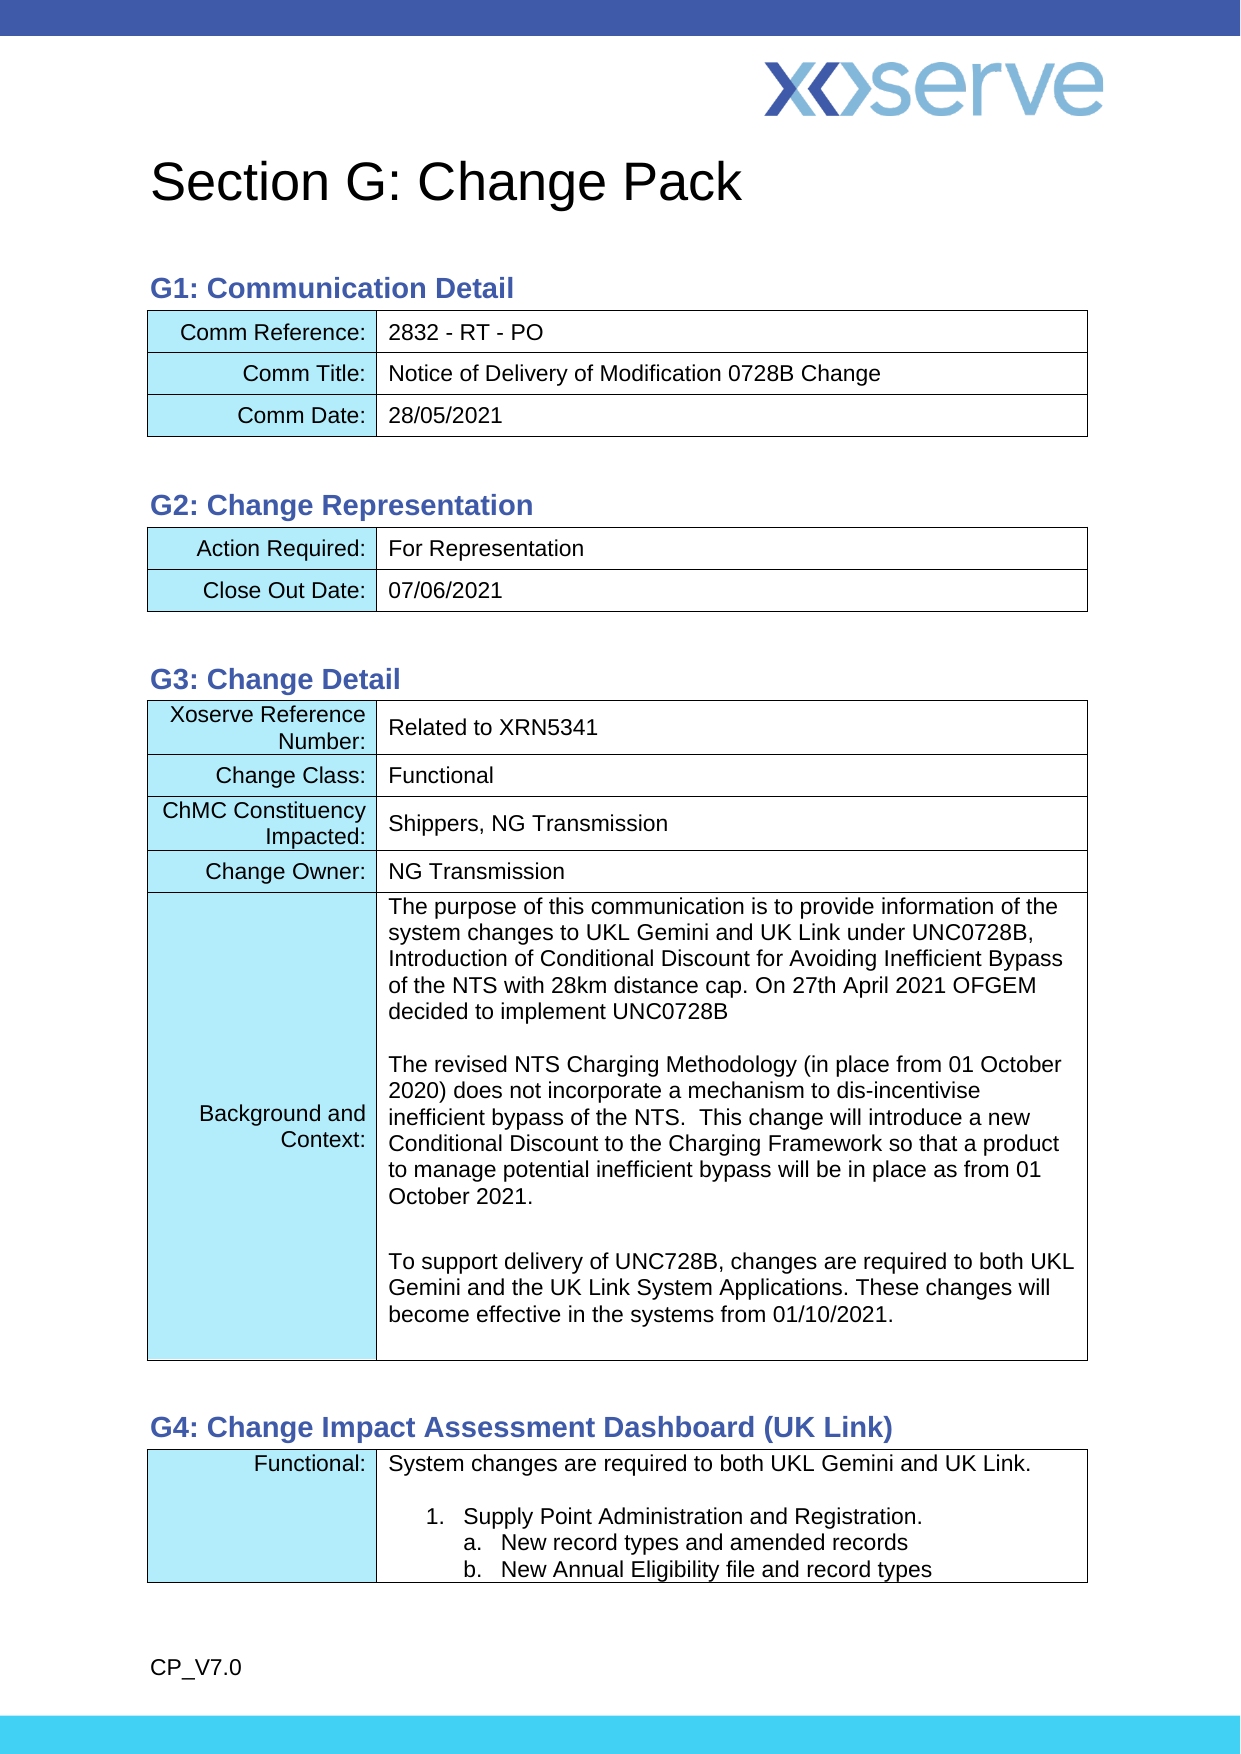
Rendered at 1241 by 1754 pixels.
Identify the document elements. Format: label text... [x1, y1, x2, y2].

table_cell Comm Date: [148, 395, 376, 436]
text Section G: Change Pack [150, 150, 1090, 212]
table_header Action Required: [148, 528, 376, 569]
table_header 2832 - RT - PO [377, 311, 1087, 352]
subtitle G4: Change Impact Assessment Dashboard (UK Link) [150, 1411, 1090, 1444]
table_cell Change Owner: [148, 851, 376, 892]
table_cell Notice of Delivery of Modification 0728B Change [377, 353, 1087, 394]
table_cell Shippers, NG Transmission [377, 797, 1087, 850]
table_cell NG Transmission [377, 851, 1087, 892]
table_header Functional: [148, 1450, 376, 1582]
picture [764, 62, 1104, 116]
table_cell [377, 570, 1087, 611]
subtitle G3: Change Detail [150, 662, 1090, 695]
table_cell [377, 395, 1087, 436]
table_header Related to XRN5341 [377, 701, 1087, 754]
table_header Comm Reference: [148, 311, 376, 352]
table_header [377, 1450, 1087, 1582]
table_cell The purpose of this communication is to provide information of the system changes to UKL Gemini and UK Link under UNC0728B, Introduction of Conditional Discount for Avoiding Inefficient Bypass of the NTS with 28km distance cap. On 27th April 2021 OFGEM decided to implement UNC0728B The revised NTS Charging Methodology (in place from 01 October 2020) does not incorporate a mechanism to dis-incentivise inefficient bypass of the NTS. This change will introduce a new Conditional Discount to the Charging Framework so that a product to manage potential inefficient bypass will be in place as from 01 October 2021. To support delivery of UNC728B, changes are required to both UKL Gemini and the UK Link System Applications. These changes will become effective in the systems from 01/10/2021. [377, 893, 1087, 1359]
table_header For Representation [377, 528, 1087, 569]
table_cell ChMC Constituency Impacted: [148, 797, 376, 850]
table_cell Close Out Date: [148, 570, 376, 611]
table_header Xoserve Reference Number: [148, 701, 376, 754]
text G2: Change Representation [150, 488, 1090, 522]
table_cell Change Class: [148, 755, 376, 796]
table_cell Comm Title: [148, 353, 376, 394]
subtitle G1: Communication Detail [150, 272, 1090, 305]
table_cell Functional [377, 755, 1087, 796]
table_cell Background and Context: [148, 893, 376, 1359]
